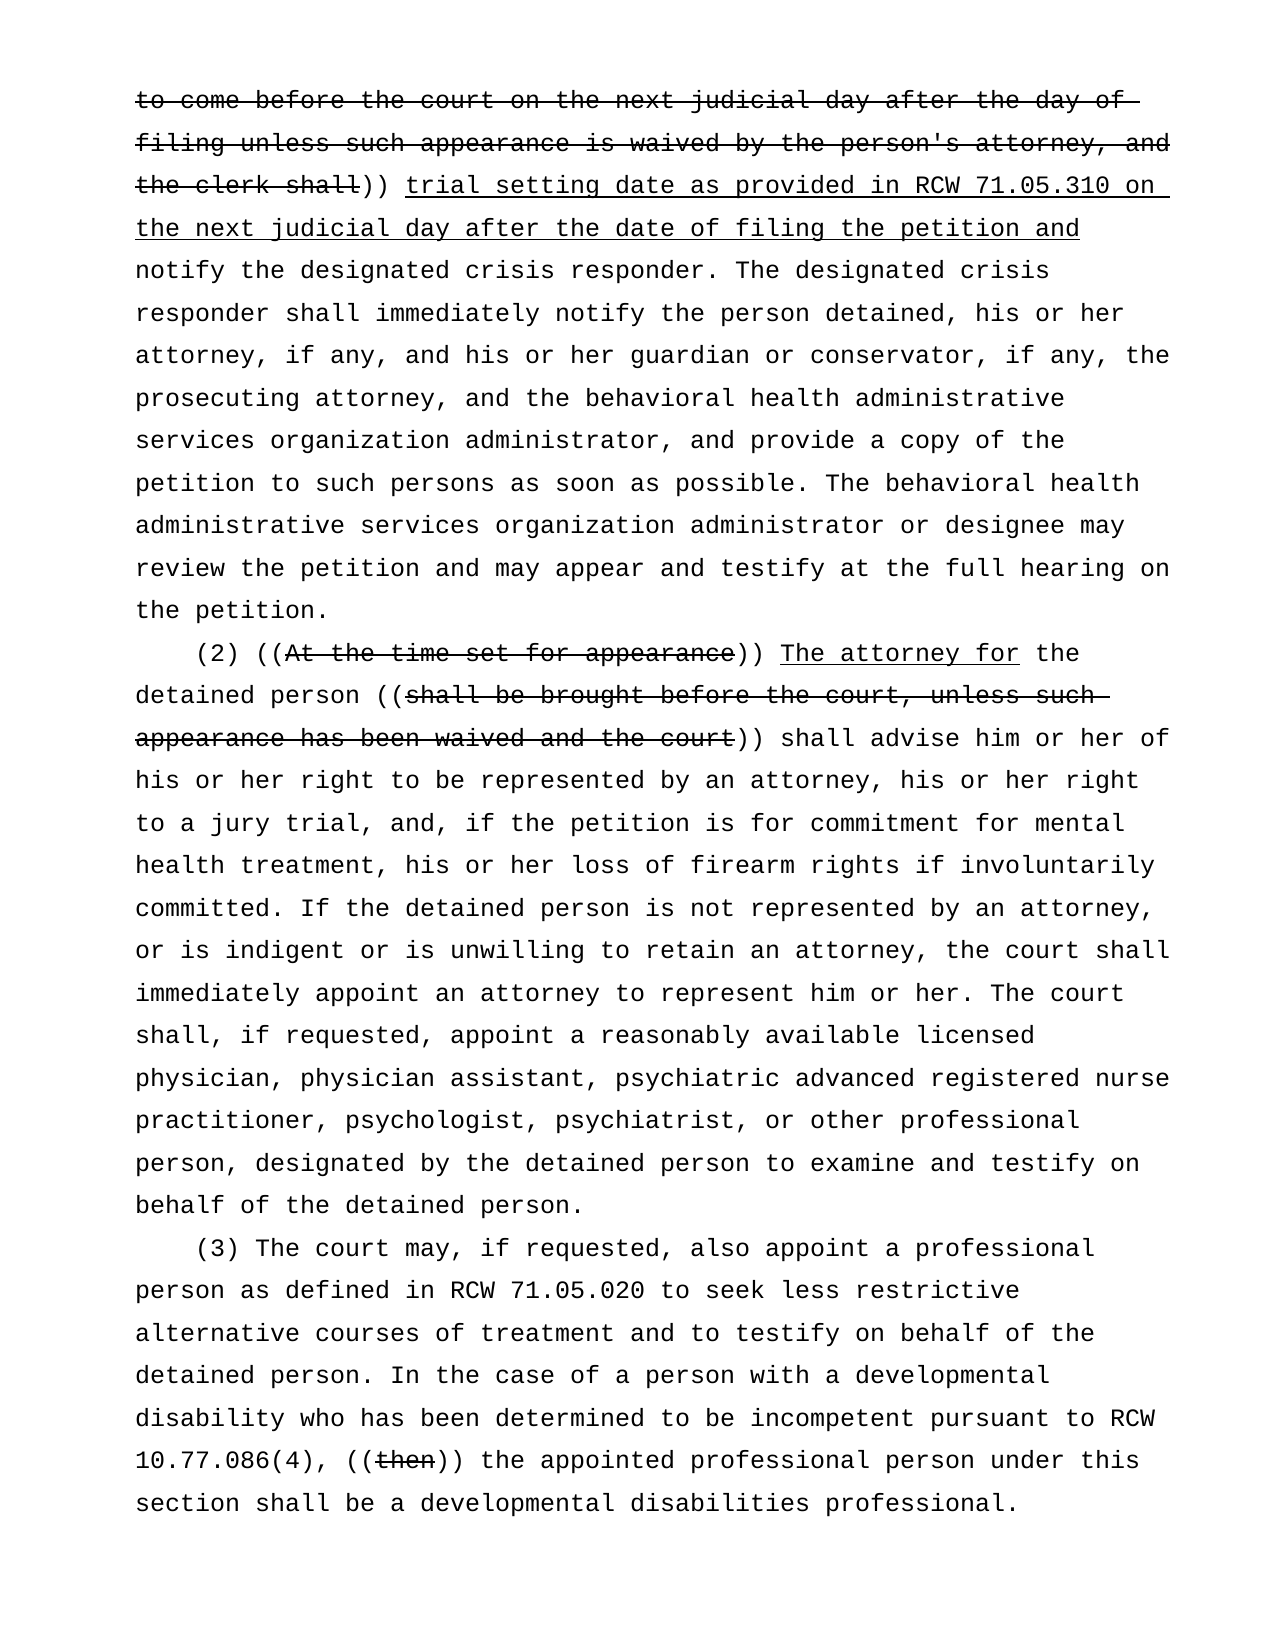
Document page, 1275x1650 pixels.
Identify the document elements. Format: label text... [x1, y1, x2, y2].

text (3) The court may, if requested, also appoint a professional person as defined in RCW 71.05.020 to seek less restrictive alternative courses of treatment and to testify on behalf of the detained person. In the case of a person with a developmental disability who has been determined to be incompetent pursuant to RCW 10.77.086(4), ((then)) the appointed professional person under this section shall be a developmental disabilities professional. [135, 1222, 1170, 1520]
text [135, 75, 1170, 144]
text (2) ((At the time set for appearance)) The attorney for the detained person ((shall be brought before the court, unless such appearance has been waived and the court)) shall advise him or her of his or her right to be represented by an attorney, his or her right to a jury trial, and, if the petition is for commitment for mental health treatment, his or her loss of firearm rights if involuntarily committed. If the detained person is not represented by an attorney, or is indigent or is unwilling to retain an attorney, the court shall immediately appoint an attorney to represent him or her. The court shall, if requested, appoint a reasonably available licensed physician, physician assistant, psychiatric advanced registered nurse practitioner, psychologist, psychiatrist, or other professional person, designated by the detained person to examine and testify on behalf of the detained person. [135, 627, 1170, 1222]
